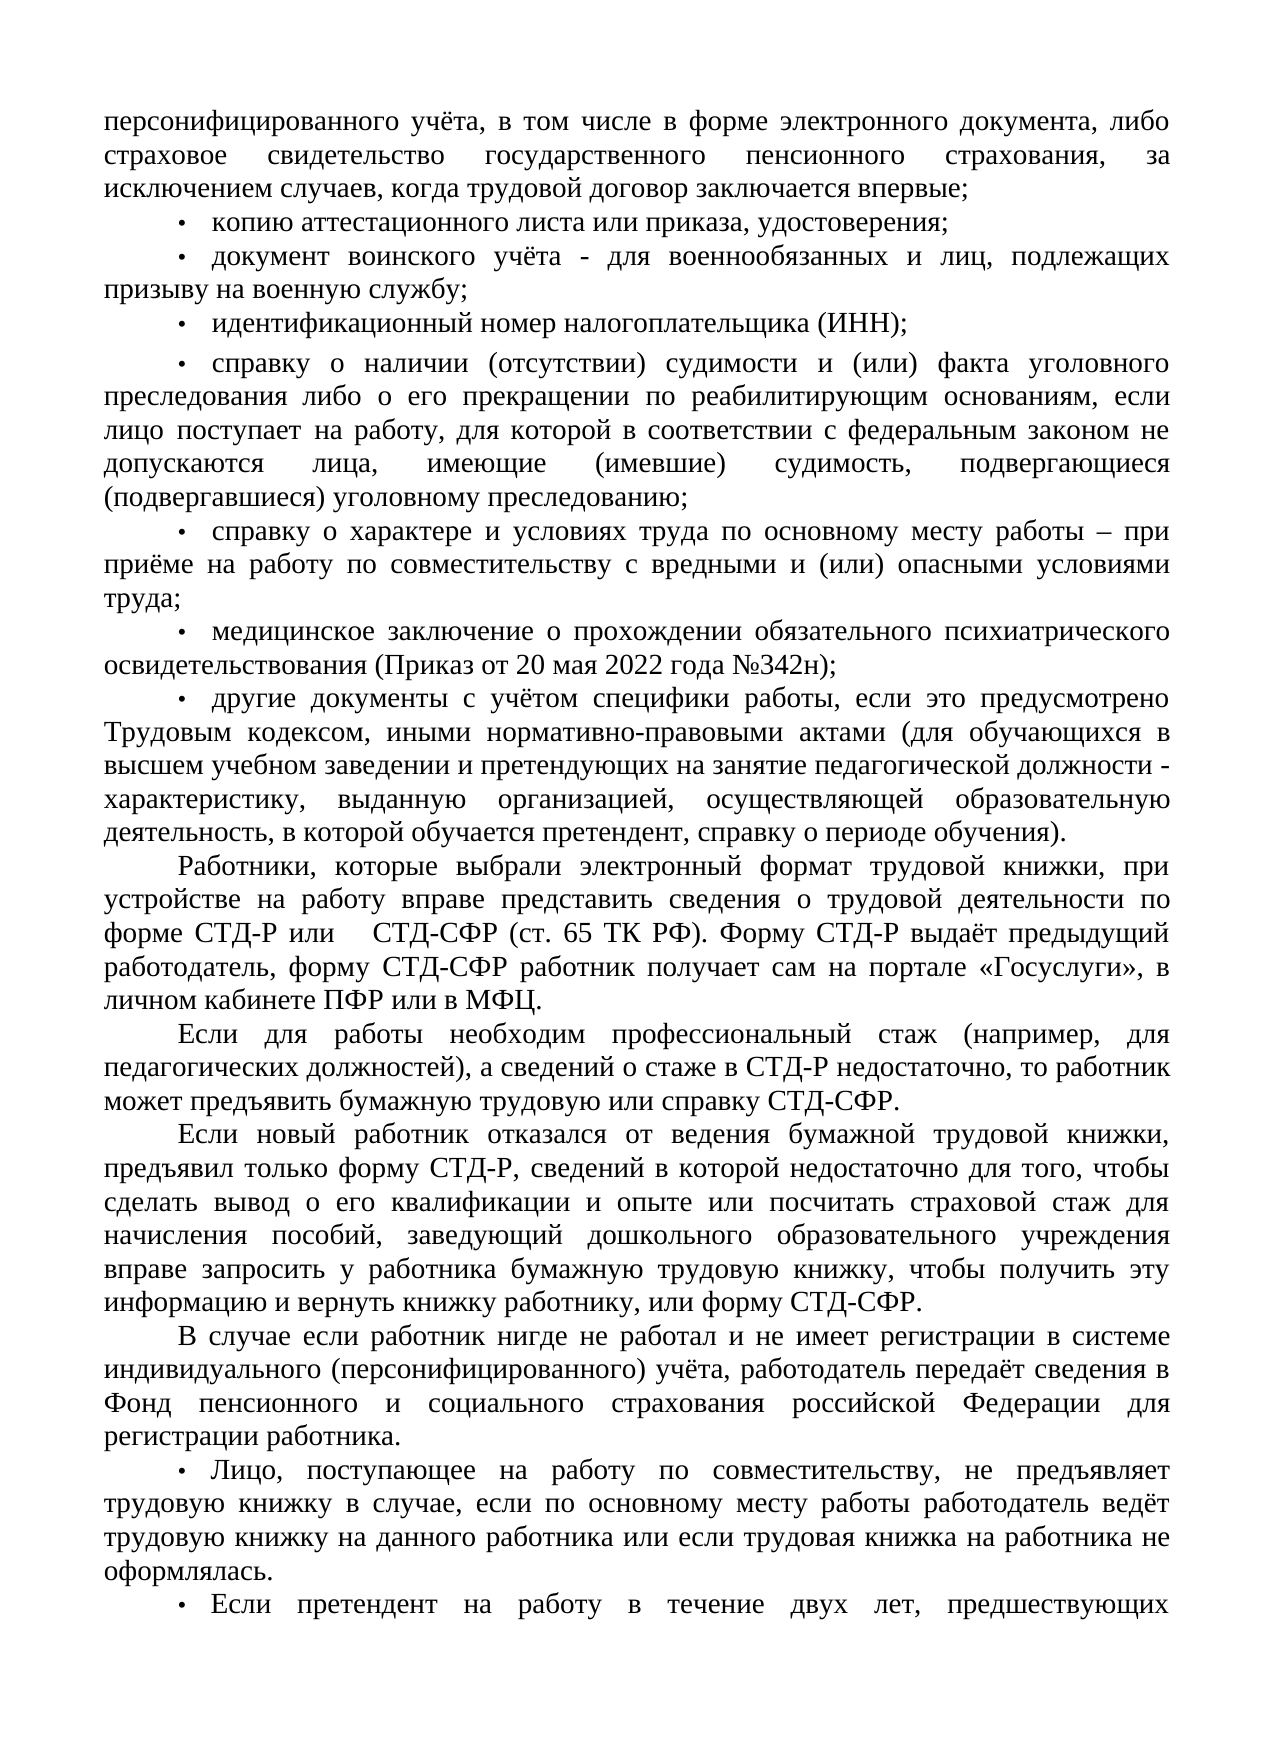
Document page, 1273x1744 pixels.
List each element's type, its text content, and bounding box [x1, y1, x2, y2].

list справку о характере и условиях труда по основному месту работы – при приёме на работу по совместительству с вредными и (или) опасными условиями труда; [103, 513, 1170, 613]
text Если новый работник отказался от ведения бумажной трудовой книжки, предъявил только форму СТД-Р, сведений в которой недостаточно для того, чтобы сделать вывод о его квалификации и опыте или посчитать страховой стаж для начисления пособий, заведующий дошкольного образовательного учреждения вправе запросить у работника бумажную трудовую книжку, чтобы получить эту информацию и вернуть книжку работнику, или форму СТД-СФР. [103, 1117, 1170, 1318]
list медицинское заключение о прохождении обязательного психиатрического освидетельствования (Приказ от 20 мая 2022 года №342н); [103, 613, 1170, 680]
text Если для работы необходим профессиональный стаж (например, для педагогических должностей), а сведений о стаже в СТД-Р недостаточно, то работник может предъявить бумажную трудовую или справку СТД-СФР. [103, 1016, 1170, 1117]
list идентификационный номер налогоплательщика (ИНН); [103, 305, 1170, 338]
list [103, 1586, 1170, 1620]
list другие документы с учётом специфики работы, если это предусмотрено Трудовым кодексом, иными нормативно-правовыми актами (для обучающихся в высшем учебном заведении и претендующих на занятие педагогической должности - характеристику, выданную организацией, осуществляющей образовательную деятельность, в которой обучается претендент, справку о периоде обучения). [103, 680, 1170, 848]
list справку о наличии (отсутствии) судимости и (или) факта уголовного преследования либо о его прекращении по реабилитирующим основаниям, если лицо поступает на работу, для которой в соответствии с федеральным законом не допускаются лица, имеющие (имевшие) судимость, подвергающиеся (подвергавшиеся) уголовному преследованию; [103, 345, 1170, 513]
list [103, 103, 1170, 204]
list документ воинского учёта - для военнообязанных и лиц, подлежащих призыву на военную службу; [103, 238, 1170, 305]
text Работники, которые выбрали электронный формат трудовой книжки, при устройстве на работу вправе представить сведения о трудовой деятельности по форме СТД-Р или СТД-СФР (ст. 65 ТК РФ). Форму СТД-Р выдаёт предыдущий работодатель, форму СТД-СФР работник получает сам на портале «Госуслуги», в личном кабинете ПФР или в МФЦ. [103, 848, 1170, 1016]
list копию аттестационного листа или приказа, удостоверения; [103, 204, 1170, 238]
list Лицо, поступающее на работу по совместительству, не предъявляет трудовую книжку в случае, если по основному месту работы работодатель ведёт трудовую книжку на данного работника или если трудовая книжка на работника не оформлялась. [103, 1452, 1170, 1586]
text В случае если работник нигде не работал и не имеет регистрации в системе индивидуального (персонифицированного) учёта, работодатель передаёт сведения в Фонд пенсионного и социального страхования российской Федерации для регистрации работника. [103, 1318, 1170, 1452]
